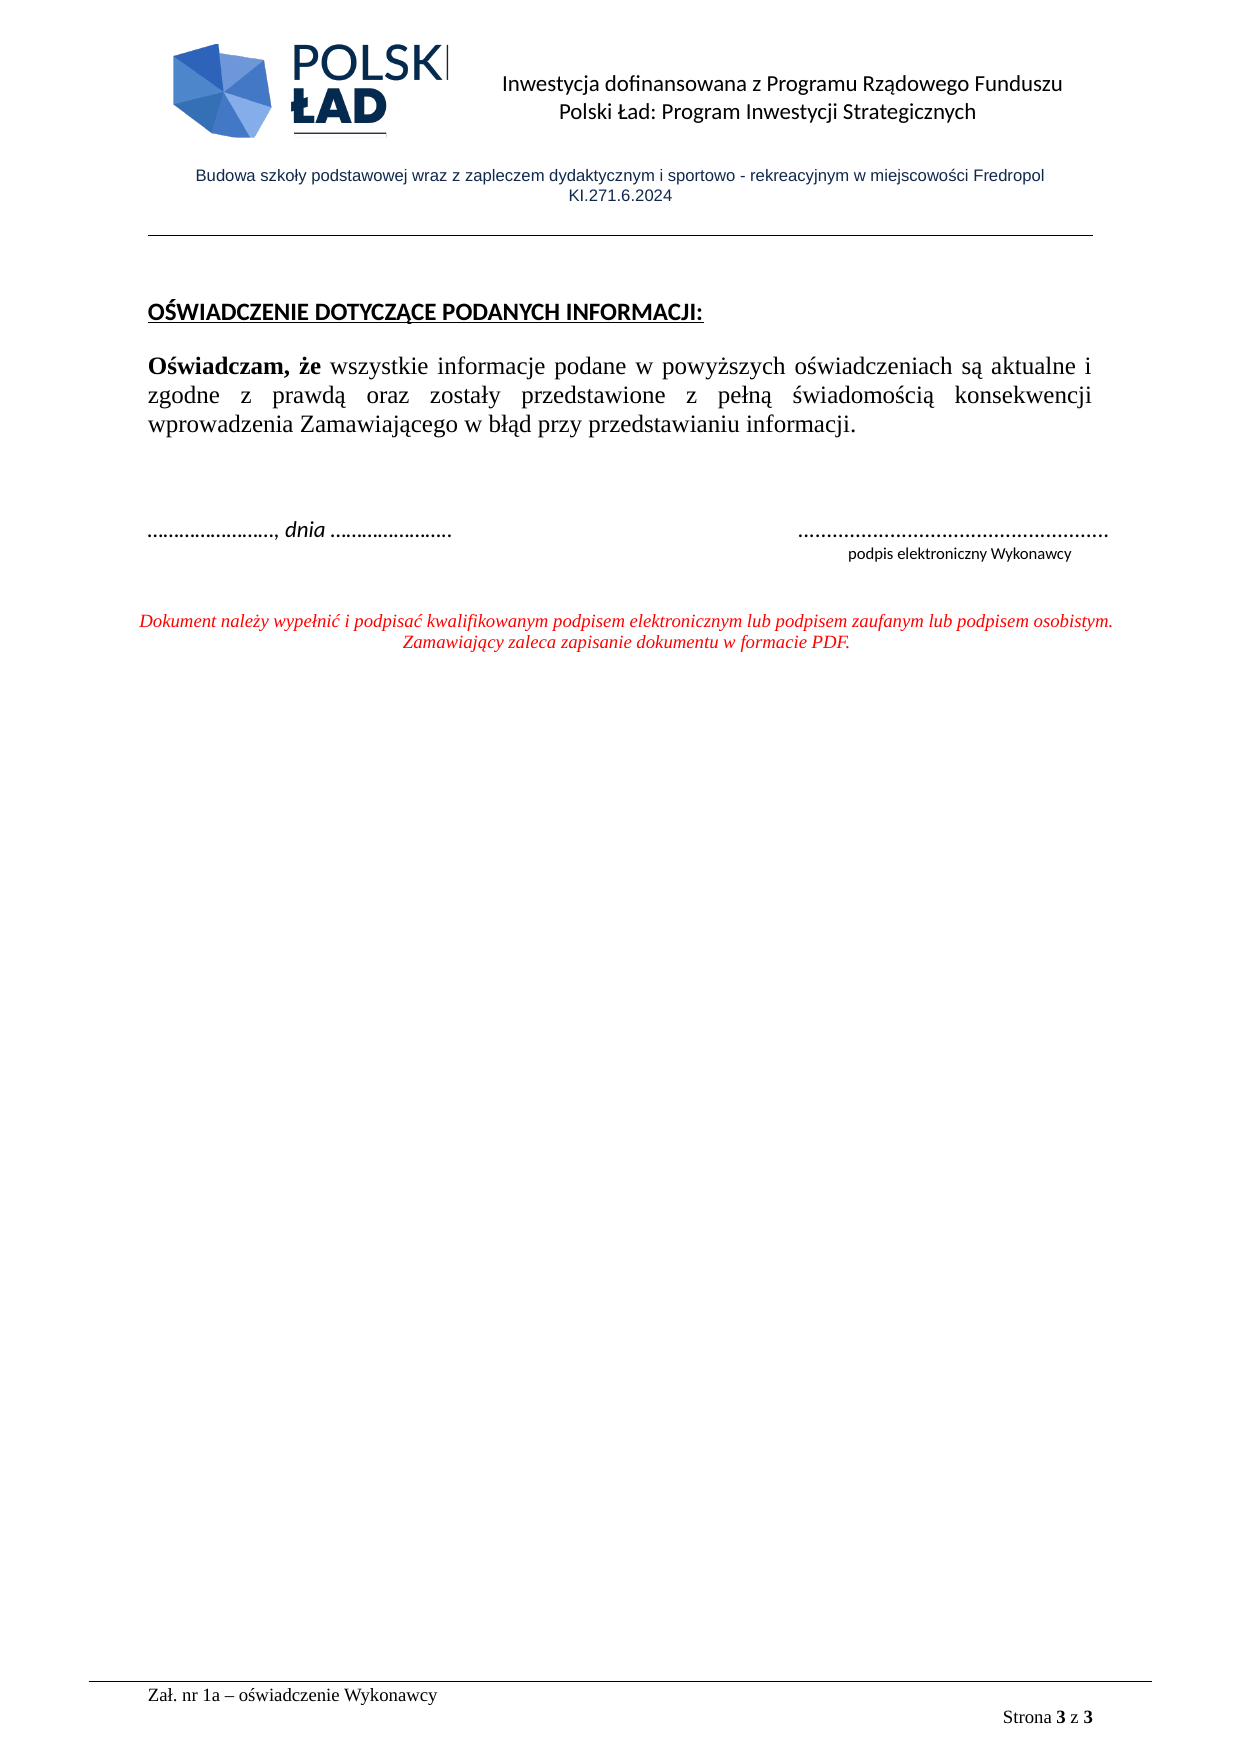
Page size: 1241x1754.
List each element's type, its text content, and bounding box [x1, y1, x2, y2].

text podpis elektroniczny Wykonawcy [797, 543, 1122, 563]
text Dokument należy wypełnić i podpisać kwalifikowanym podpisem elektronicznym lub podpisem zaufanym lub podpisem osobistym. Zamawiający zaleca zapisanie dokumentu w formacie PDF. [133, 609, 1122, 653]
text OŚWIADCZENIE DOTYCZĄCE PODANYCH INFORMACJI: [148, 296, 1093, 326]
text ……………………, dnia ………………….. ...................................................... [148, 515, 1122, 543]
picture [173, 44, 449, 138]
text Oświadczam, że wszystkie informacje podane w powyższych oświadczeniach są aktualne i zgodne z prawdą oraz zostały przedstawione z pełną świadomością konsekwencji wprowadzenia Zamawiającego w błąd przy przedstawianiu informacji. [148, 351, 1093, 437]
